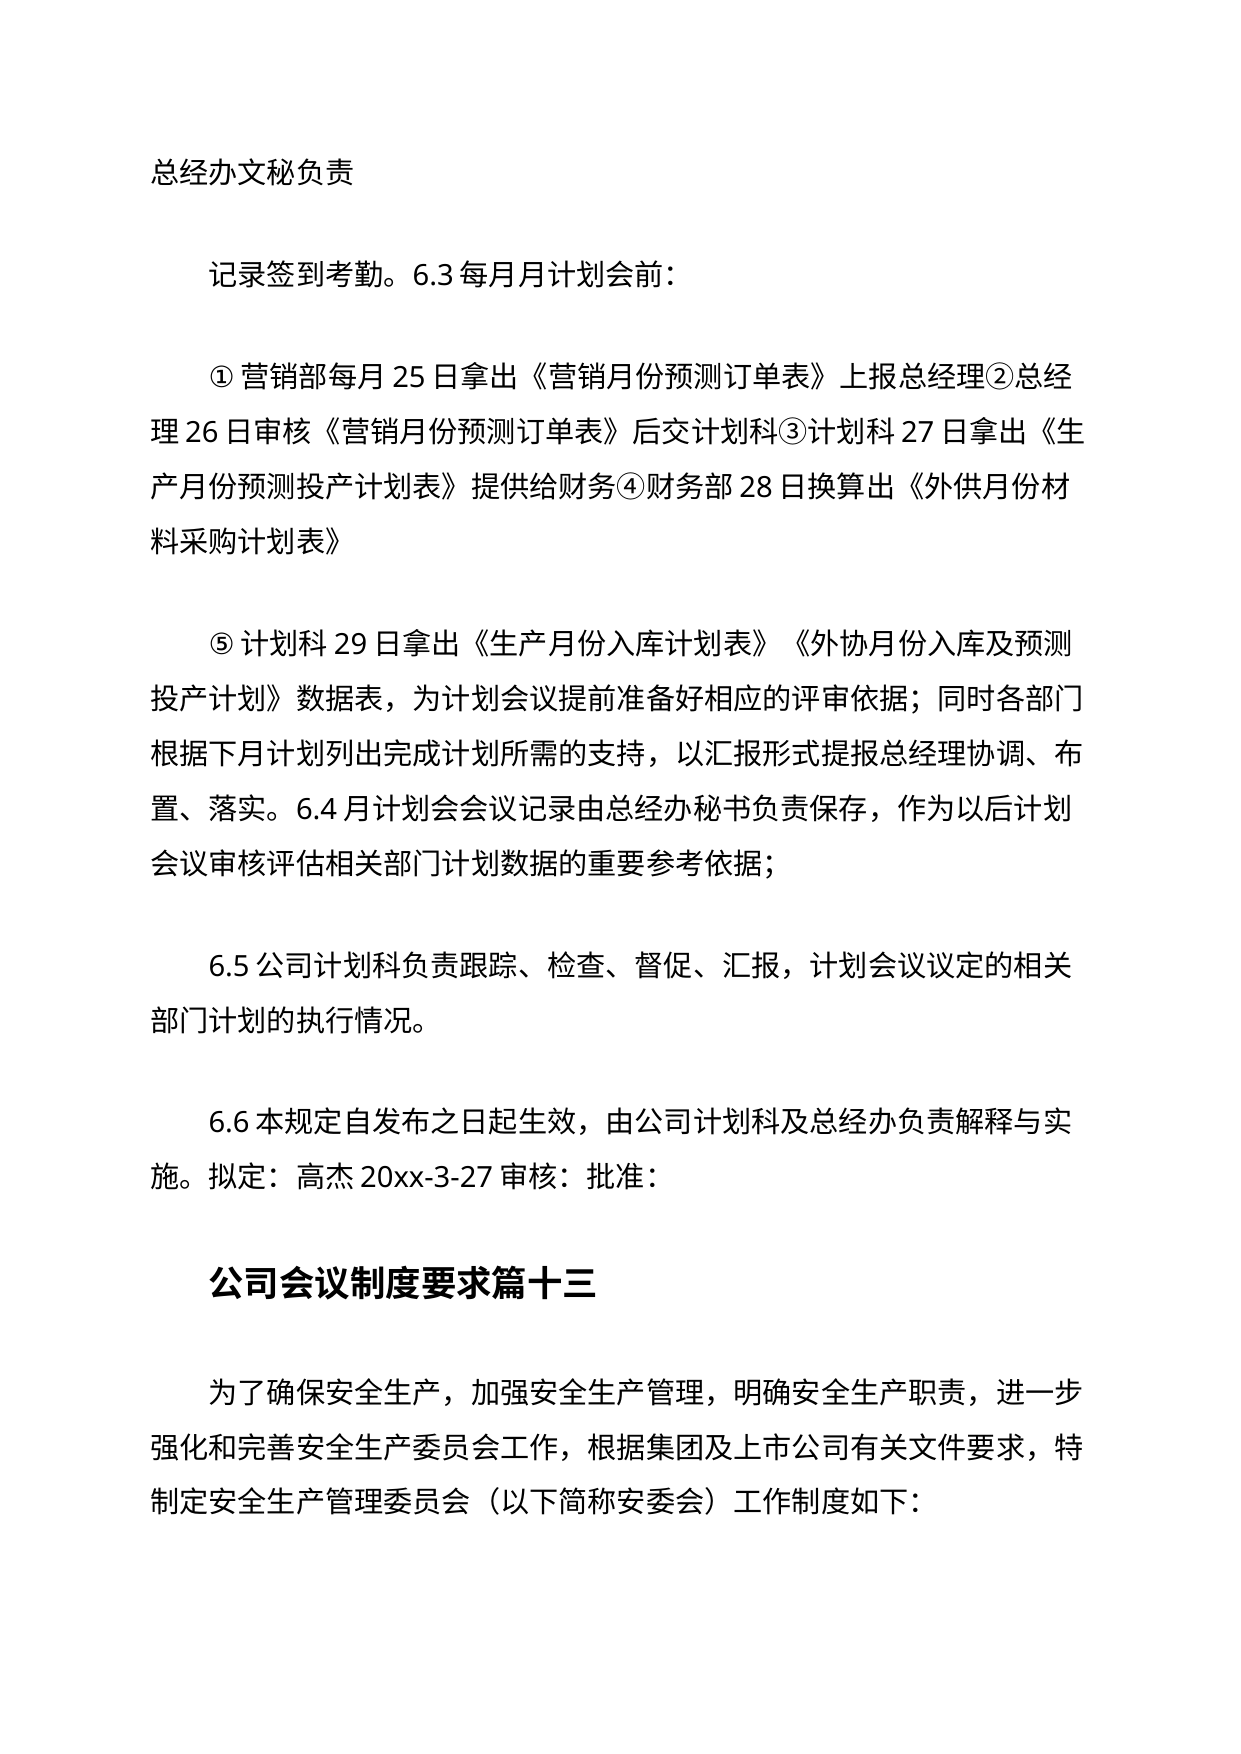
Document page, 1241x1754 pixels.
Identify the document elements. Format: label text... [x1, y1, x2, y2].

text 记录签到考勤。6.3每月月计划会前： [150, 252, 1090, 294]
text 6.5公司计划科负责跟踪、检查、督促、汇报，计划会议议定的相关部门计划的执行情况。 [150, 942, 1090, 1039]
text ①营销部每月25日拿出《营销月份预测订单表》上报总经理②总经理26日审核《营销月份预测订单表》后交计划科③计划科27日拿出《生产月份预测投产计划表》提供给财务④财务部28日换算出《外供月份材料采购计划表》 [150, 354, 1090, 561]
text 为了确保安全生产，加强安全生产管理，明确安全生产职责，进一步强化和完善安全生产委员会工作，根据集团及上市公司有关文件要求，特制定安全生产管理委员会（以下简称安委会）工作制度如下： [150, 1369, 1090, 1521]
text 6.6本规定自发布之日起生效，由公司计划科及总经办负责解释与实施。拟定：高杰20xx-3-27审核：批准： [150, 1099, 1090, 1196]
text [150, 150, 1090, 192]
text ⑤计划科29日拿出《生产月份入库计划表》《外协月份入库及预测投产计划》数据表，为计划会议提前准备好相应的评审依据；同时各部门根据下月计划列出完成计划所需的支持，以汇报形式提报总经理协调、布置、落实。6.4月计划会会议记录由总经办秘书负责保存，作为以后计划会议审核评估相关部门计划数据的重要参考依据； [150, 621, 1090, 883]
text 公司会议制度要求篇十三 [150, 1256, 1090, 1307]
